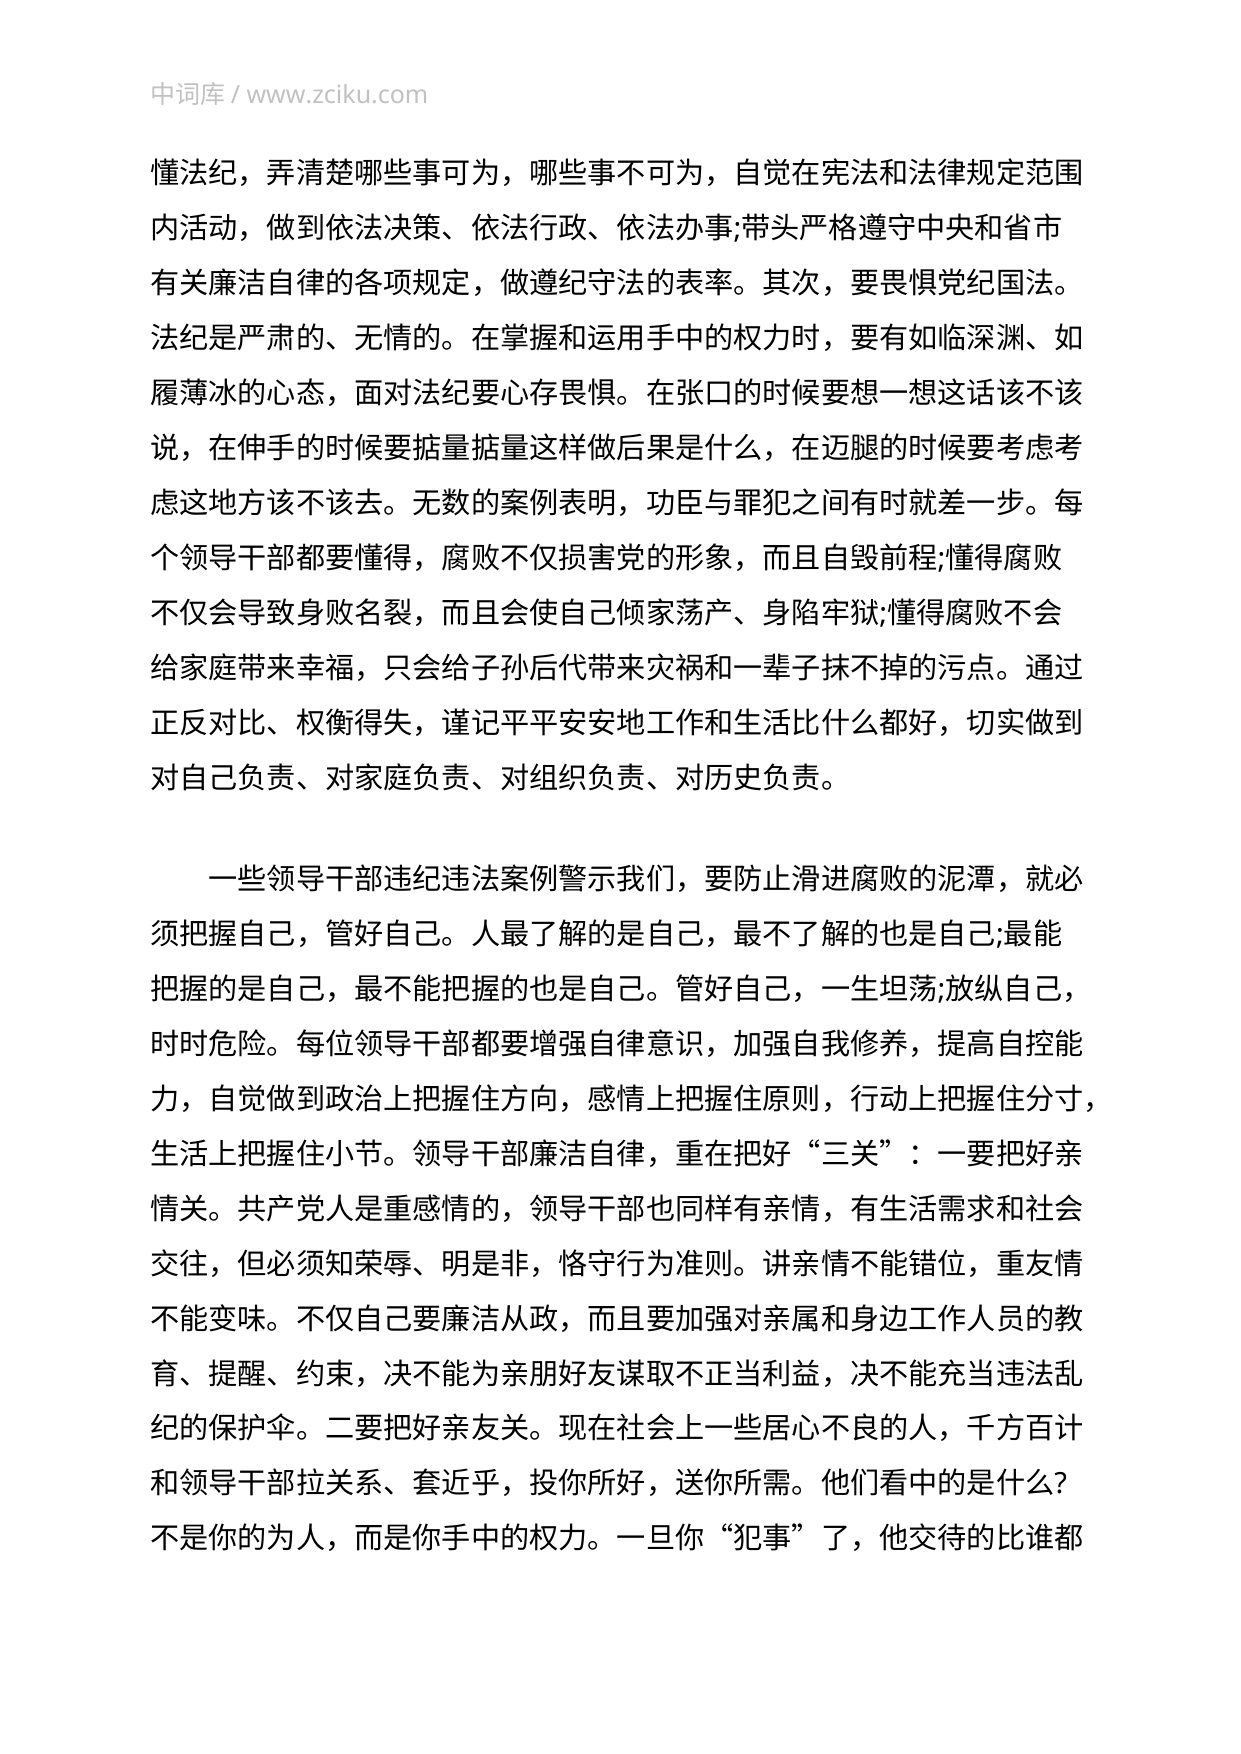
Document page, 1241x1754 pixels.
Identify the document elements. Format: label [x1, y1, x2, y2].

text [150, 150, 1090, 796]
text [150, 856, 1090, 1557]
